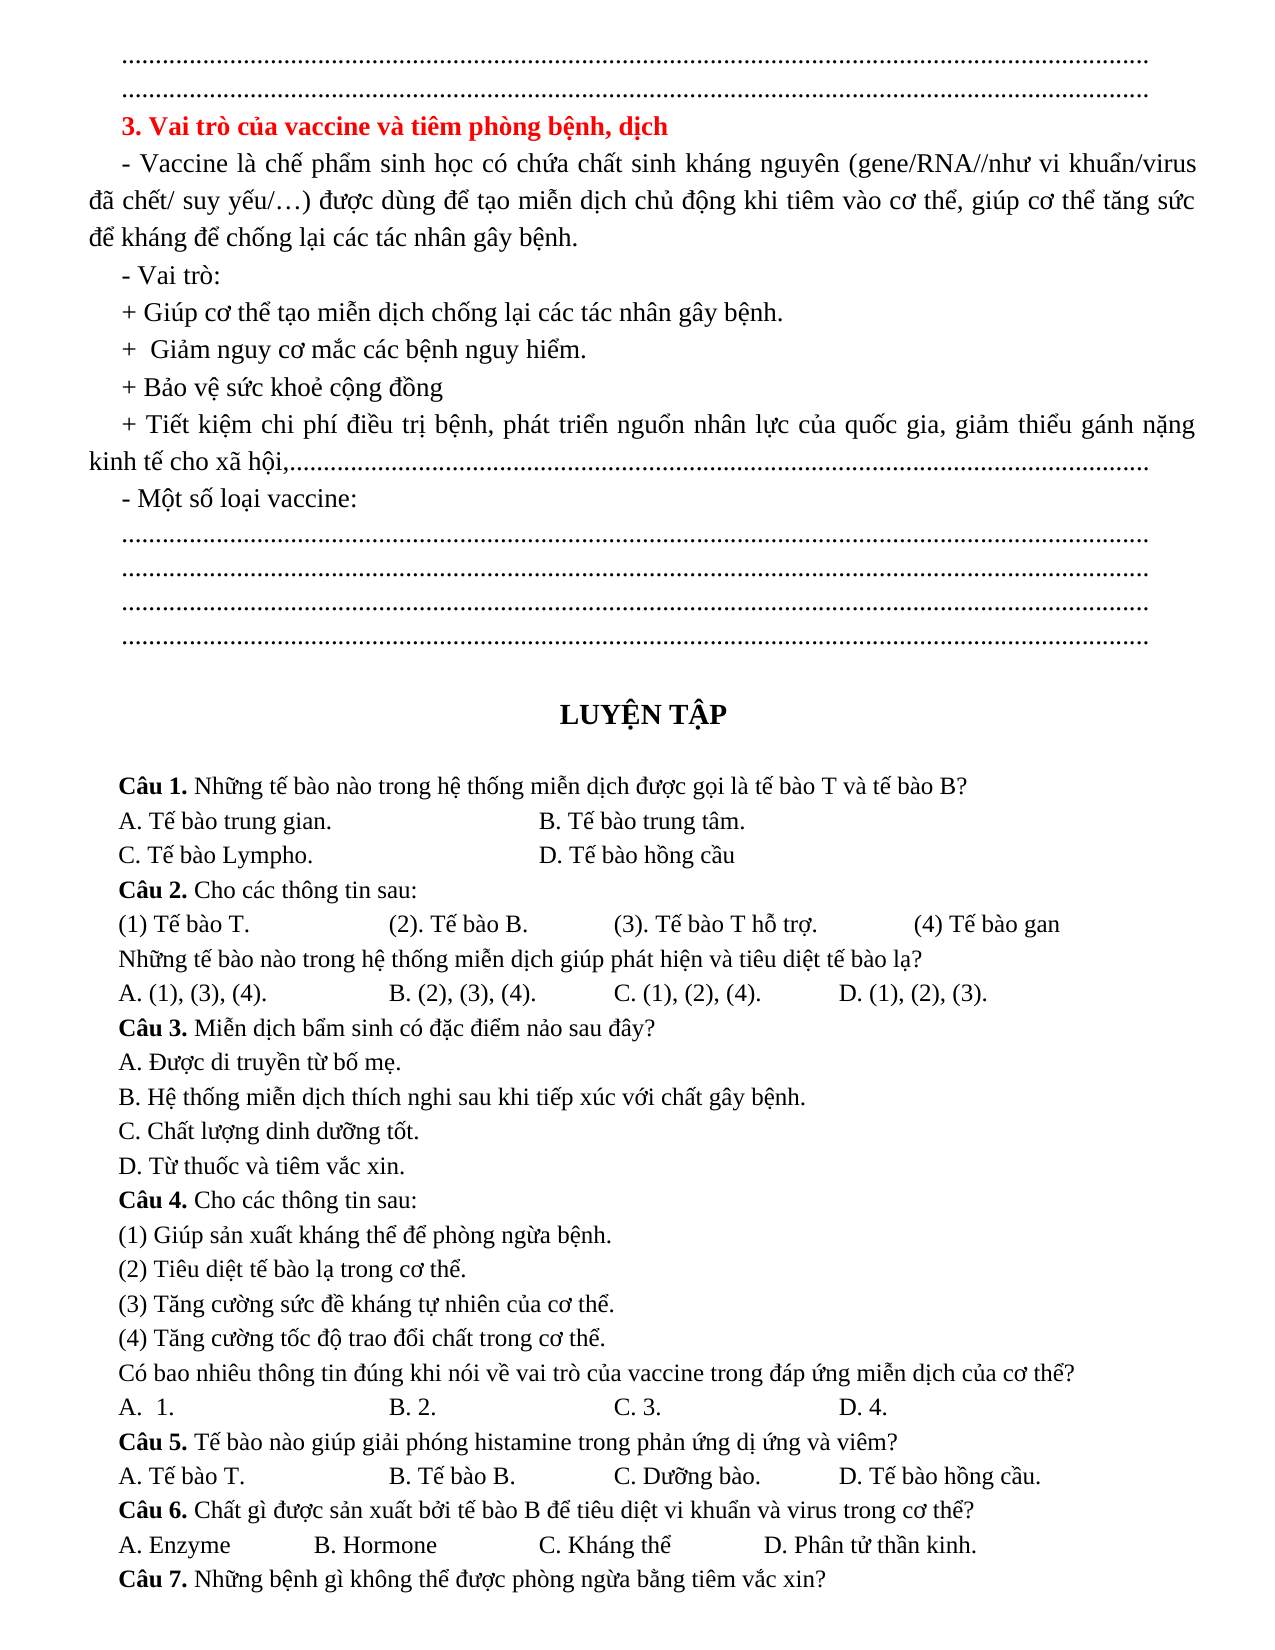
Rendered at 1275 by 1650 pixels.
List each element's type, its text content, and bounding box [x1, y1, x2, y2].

text (1) Giúp sản xuất kháng thể để phòng ngừa bệnh. [88, 1220, 1198, 1248]
text C. Tế bào Lympho. D. Tế bào hồng cầu [88, 840, 1198, 869]
list 1. B. 2. C. 3. D. 4. [118, 1392, 1198, 1421]
text Câu 6. Chất gì được sản xuất bởi tế bào B để tiêu diệt vi khuẩn và virus trong cơ thể? [88, 1496, 1198, 1524]
text Có bao nhiêu thông tin đúng khi nói về vai trò của vaccine trong đáp ứng miễn dịch của cơ thể? [88, 1358, 1198, 1386]
text Câu 3. Miễn dịch bẩm sinh có đặc điểm nảo sau đây? [88, 1013, 1198, 1042]
text + Giúp cơ thể tạo miễn dịch chống lại các tác nhân gây bệnh. [88, 296, 1198, 327]
text + Bảo vệ sức khoẻ cộng đồng [88, 371, 1198, 402]
text A. (1), (3), (4). B. (2), (3), (4). C. (1), (2), (4). D. (1), (2), (3). [88, 978, 1198, 1007]
text - Vaccine là chế phẩm sinh học có chứa chất sinh kháng nguyên (gene/RNA//như vi khuẩn/virus đã chết/ suy yếu/…) được dùng để tạo miễn dịch chủ động khi tiêm vào cơ thể, giúp cơ thể tăng sức để kháng để chống lại các tác nhân gây bệnh. [88, 147, 1198, 253]
text LUYỆN TẬP [88, 697, 1198, 730]
text - Một số loại vaccine: [88, 483, 1198, 514]
text Câu 5. Tế bào nào giúp giải phóng histamine trong phản ứng dị ứng và viêm? [88, 1427, 1198, 1455]
text Câu 1. Những tế bào nào trong hệ thống miễn dịch được gọi là tế bào T và tế bào B? [88, 771, 1198, 800]
text - Vai trò: [88, 259, 1198, 290]
text A. Tế bào trung gian. B. Tế bào trung tâm. [88, 806, 1198, 835]
text + Tiết kiệm chi phí điều trị bệnh, phát triển nguổn nhân lực của quốc gia, giảm thiểu gánh nặng kinh tế cho xã hội, [88, 408, 1198, 476]
text A. Được di truyền từ bố mẹ. [88, 1047, 1198, 1076]
text C. Chất lượng dinh dưỡng tốt. [88, 1116, 1198, 1145]
text (3) Tăng cường sức đề kháng tự nhiên của cơ thể. [88, 1289, 1198, 1317]
text (1) Tế bào T. (2). Tế bào B. (3). Tế bào T hỗ trợ. (4) Tế bào gan [88, 909, 1198, 938]
text D. Từ thuốc và tiêm vắc xin. [88, 1151, 1198, 1179]
text Những tế bào nào trong hệ thống miễn dịch giúp phát hiện và tiêu diệt tế bào lạ? [88, 944, 1198, 973]
text B. Hệ thống miễn dịch thích nghi sau khi tiếp xúc với chất gây bệnh. [88, 1082, 1198, 1111]
text (2) Tiêu diệt tế bào lạ trong cơ thể. [88, 1254, 1198, 1283]
text A. Enzyme B. Hormone C. Kháng thể D. Phân tử thần kinh. [88, 1530, 1198, 1559]
text Câu 2. Cho các thông tin sau: [88, 875, 1198, 904]
text A. Tế bào T. B. Tế bào B. C. Dưỡng bào. D. Tế bào hồng cầu. [88, 1461, 1198, 1490]
text + Giảm nguy cơ mắc các bệnh nguy hiểm. [88, 333, 1198, 364]
text 3. Vai trò của vaccine và tiêm phòng bệnh, dịch [88, 110, 1198, 141]
text (4) Tăng cường tốc độ trao đổi chất trong cơ thể. [88, 1323, 1198, 1352]
text Câu 7. Những bệnh gì không thể được phòng ngừa bằng tiêm vắc xin? [88, 1564, 1198, 1593]
text Câu 4. Cho các thông tin sau: [88, 1185, 1198, 1214]
